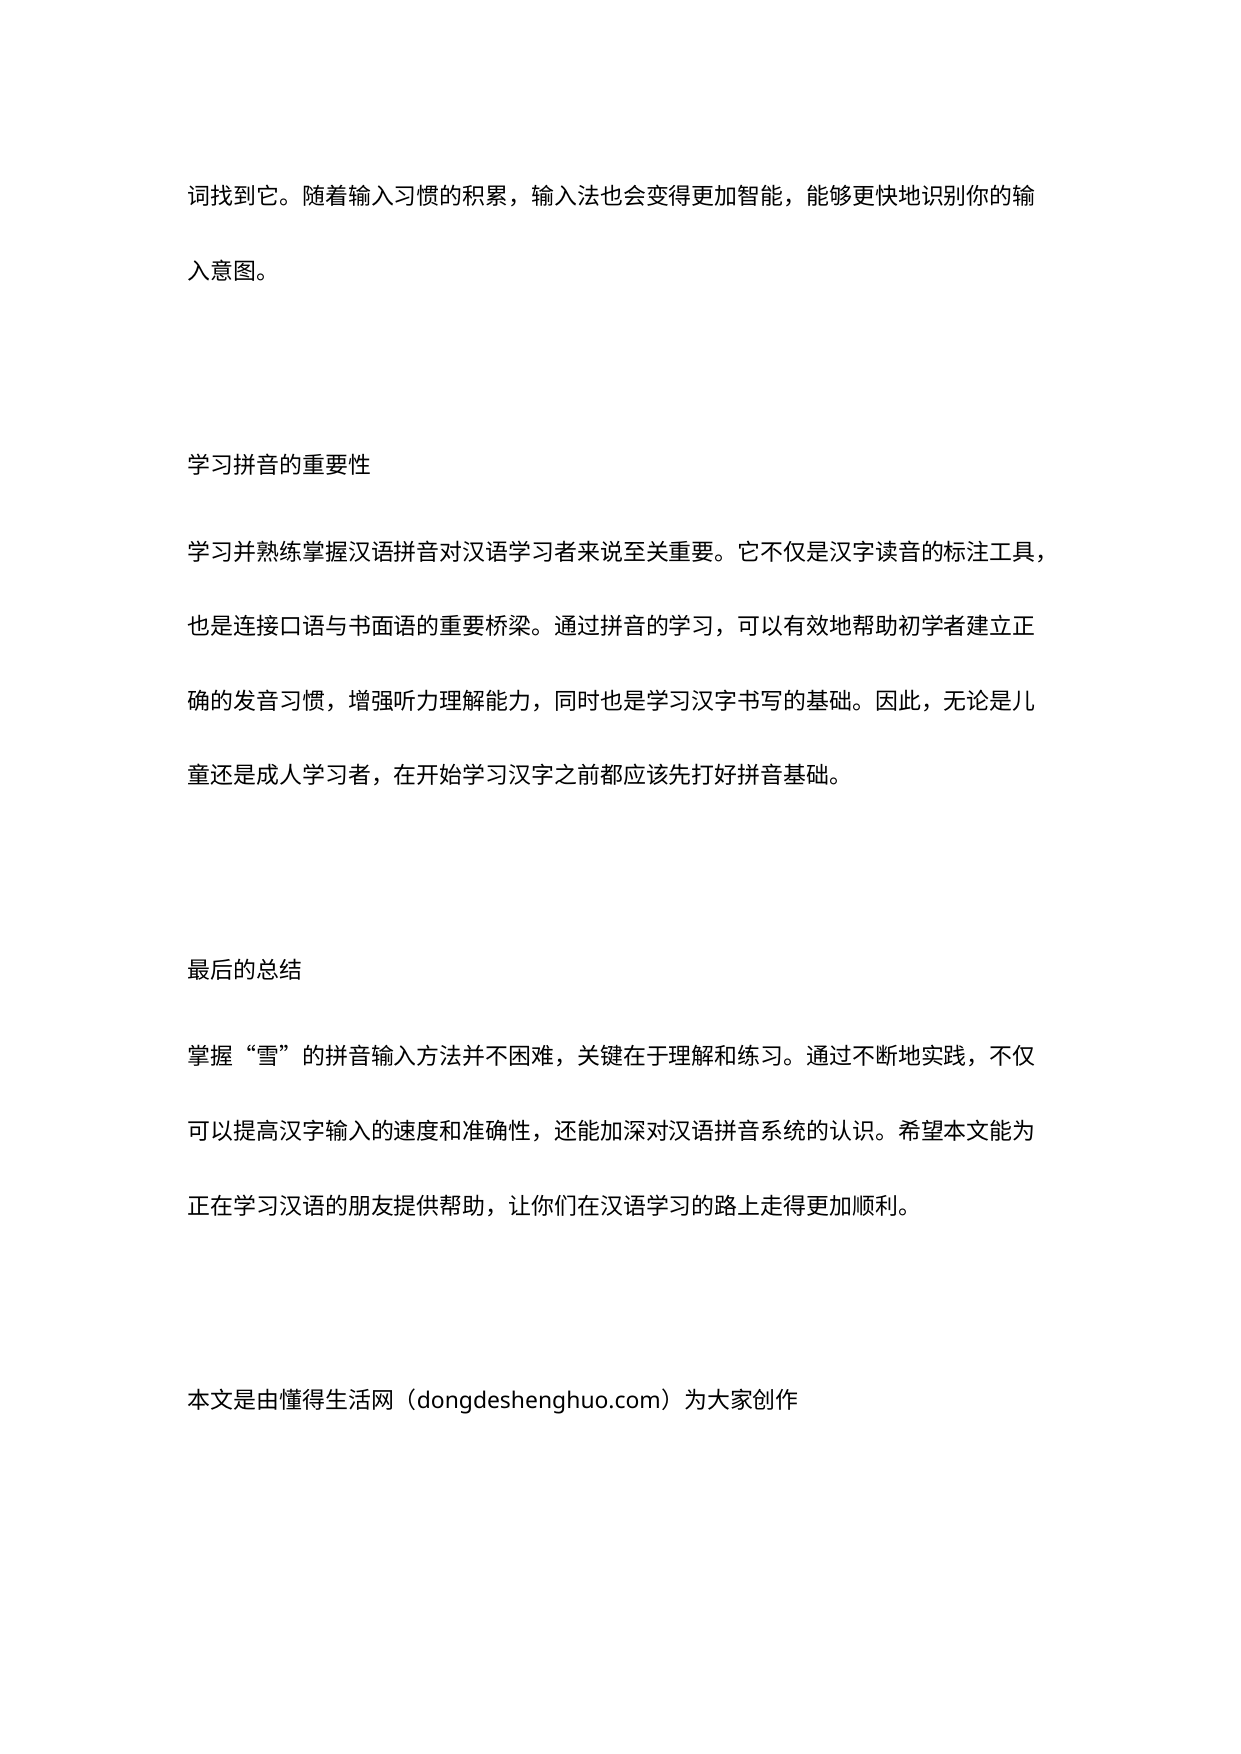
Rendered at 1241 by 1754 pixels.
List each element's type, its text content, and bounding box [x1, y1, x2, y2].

text 最后的总结 [187, 936, 1053, 1001]
text 掌握“雪”的拼音输入方法并不困难，关键在于理解和练习。通过不断地实践，不仅可以提高汉字输入的速度和准确性，还能加深对汉语拼音系统的认识。希望本文能为正在学习汉语的朋友提供帮助，让你们在汉语学习的路上走得更加顺利。 [187, 1022, 1053, 1237]
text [187, 162, 1053, 302]
text 学习拼音的重要性 [187, 431, 1053, 496]
text 本文是由懂得生活网（dongdeshenghuo.com）为大家创作 [187, 1366, 1053, 1431]
text 学习并熟练掌握汉语拼音对汉语学习者来说至关重要。它不仅是汉字读音的标注工具，也是连接口语与书面语的重要桥梁。通过拼音的学习，可以有效地帮助初学者建立正确的发音习惯，增强听力理解能力，同时也是学习汉字书写的基础。因此，无论是儿童还是成人学习者，在开始学习汉字之前都应该先打好拼音基础。 [187, 517, 1053, 807]
